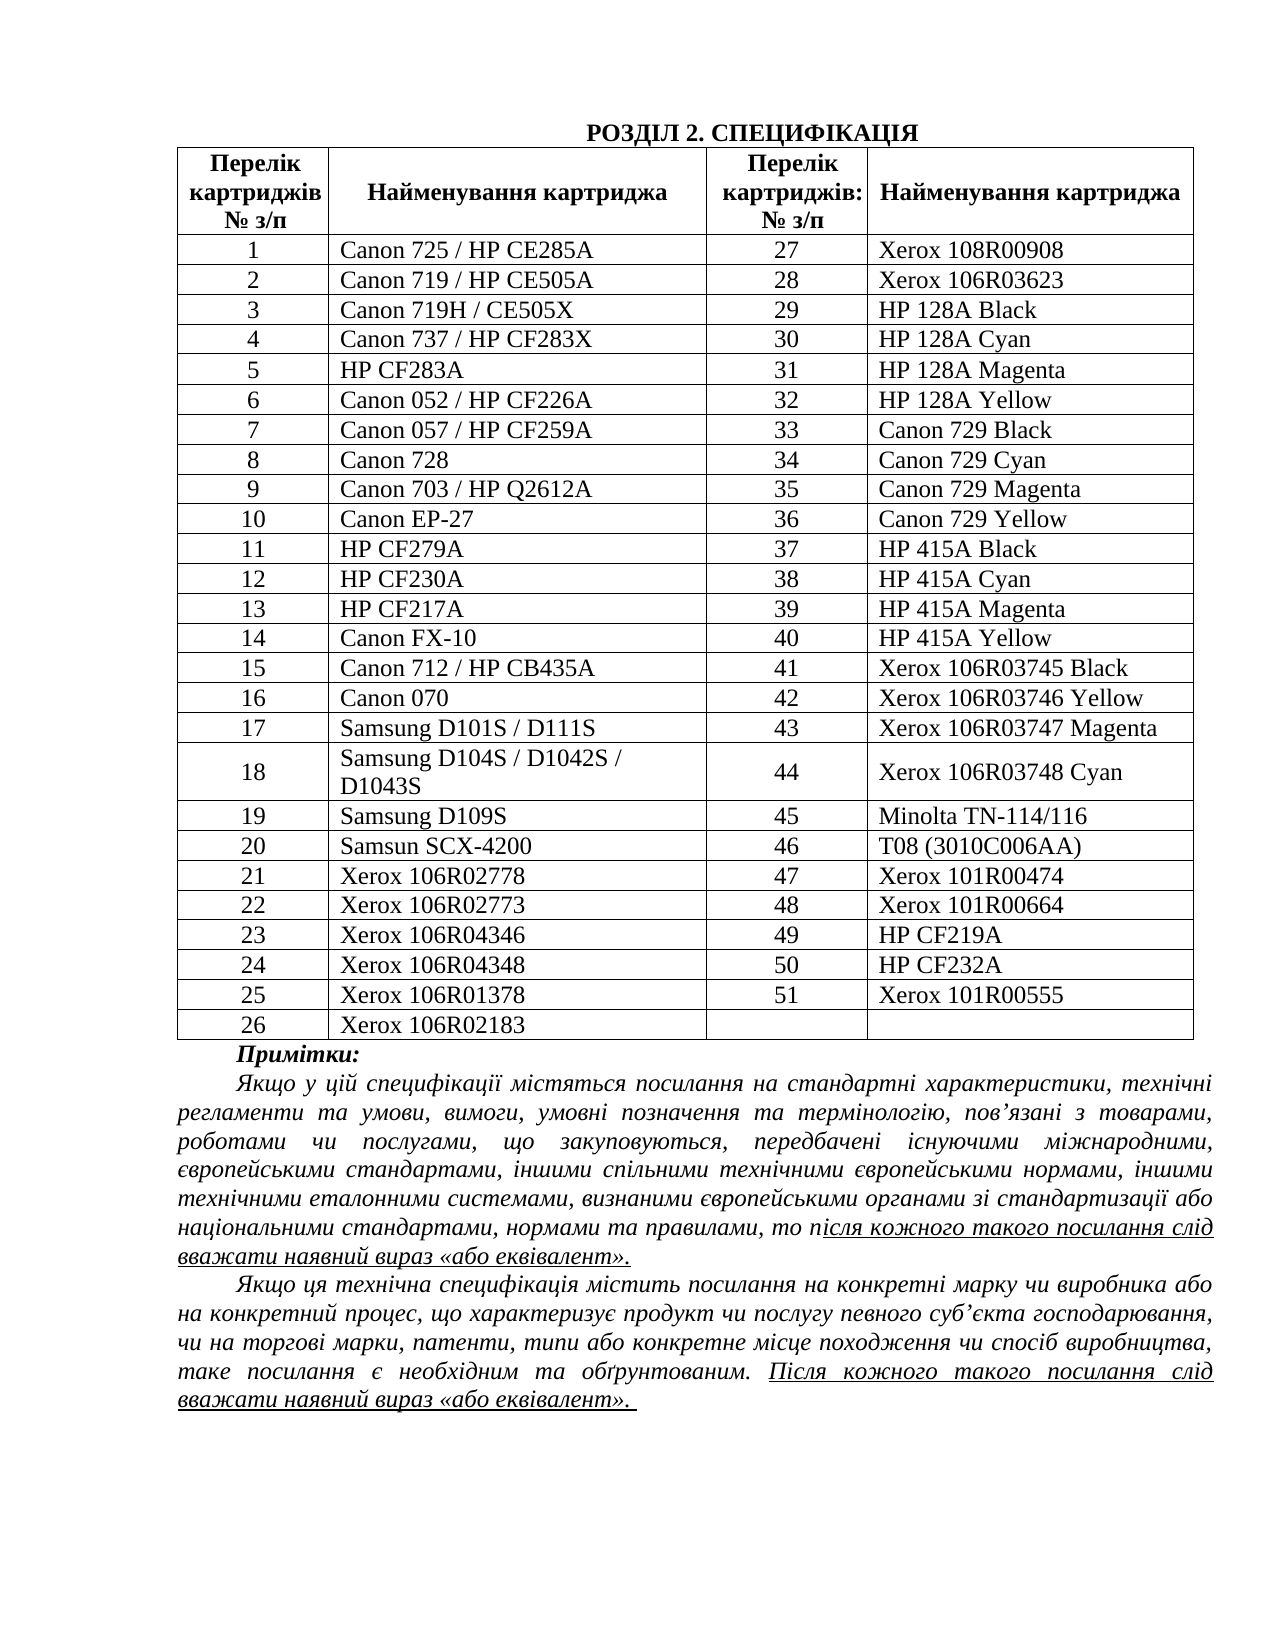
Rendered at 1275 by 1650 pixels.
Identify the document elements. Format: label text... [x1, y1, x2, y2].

table_cell 20 [178, 831, 328, 860]
table_cell Xerox 106R03623 [868, 265, 1193, 294]
table_cell HP 415A Magenta [868, 594, 1193, 622]
table_cell HP CF219A [868, 920, 1193, 949]
table_cell HP CF283A [329, 354, 706, 384]
table_cell [707, 1010, 867, 1038]
table_cell 8 [178, 445, 328, 473]
text РОЗДІЛ 2. СПЕЦИФІКАЦІЯ [288, 118, 1216, 147]
table_cell 39 [707, 594, 867, 622]
table_cell HP CF217A [329, 594, 706, 622]
table_cell Canon 057 / HP CF259A [329, 415, 706, 444]
table_cell 24 [178, 950, 328, 979]
table_cell Canon EP-27 [329, 504, 706, 533]
table_cell 30 [707, 325, 867, 353]
table_cell 26 [178, 1010, 328, 1038]
table_cell 17 [178, 713, 328, 742]
table_cell HP CF230A [329, 564, 706, 593]
table_cell HP 128A Cyan [868, 325, 1193, 353]
table_cell Xerox 106R02773 [329, 891, 706, 919]
table_cell 12 [178, 564, 328, 593]
table_cell Samsun SCX-4200 [329, 831, 706, 860]
table_cell 15 [178, 653, 328, 682]
table_cell Xerox 106R03746 Yellow [868, 683, 1193, 712]
table_cell 41 [707, 653, 867, 682]
text Якщо у цій специфікації містяться посилання на стандартні характеристики, технічні регламенти та умови, вимоги, умовні позначення та термінологію, пов’язані з товарами, роботами чи послугами, що закуповуються, передбачені існуючими міжнародними, європейськими стандартами, іншими спільними технічними європейськими нормами, іншими технічними еталонними системами, визнаними європейськими органами зі стандартизації або національними стандартами, нормами та правилами, то після кожного такого посилання слід вважати наявний вираз «або еквівалент». [177, 1068, 1216, 1269]
table_cell Samsung D104S / D1042S / D1043S [329, 743, 706, 800]
table_cell HP CF279A [329, 534, 706, 563]
table_cell 51 [707, 980, 867, 1009]
table_cell 18 [178, 743, 328, 800]
table_cell Xerox 101R00474 [868, 861, 1193, 889]
table_cell 14 [178, 624, 328, 652]
table_cell 11 [178, 534, 328, 563]
table_cell Canon 729 Magenta [868, 475, 1193, 503]
table_cell Canon 719H / CE505X [329, 295, 706, 323]
table_cell 10 [178, 504, 328, 533]
table_cell HP 128A Magenta [868, 354, 1193, 384]
table_cell 6 [178, 385, 328, 414]
table_cell 31 [707, 354, 867, 384]
table_cell HP 415A Yellow [868, 624, 1193, 652]
table_cell Xerox 101R00555 [868, 980, 1193, 1009]
table_cell Xerox 106R01378 [329, 980, 706, 1009]
table_cell HP 415A Black [868, 534, 1193, 563]
table_cell HP CF232A [868, 950, 1193, 979]
table_cell 3 [178, 295, 328, 323]
table_cell 46 [707, 831, 867, 860]
table_cell 32 [707, 385, 867, 414]
table_cell 4 [178, 325, 328, 353]
table_header Найменування картриджа [329, 148, 706, 234]
table_cell 42 [707, 683, 867, 712]
table_cell 45 [707, 801, 867, 830]
table_header Перелік картриджів№ з/п [178, 148, 328, 234]
table_cell 37 [707, 534, 867, 563]
table_cell 25 [178, 980, 328, 1009]
table_cell Samsung D101S / D111S [329, 713, 706, 742]
table_cell HP 128A Yellow [868, 385, 1193, 414]
table_cell 43 [707, 713, 867, 742]
table_cell Xerox 106R03747 Magenta [868, 713, 1193, 742]
table_cell Canon 725 / HP CE285A [329, 235, 706, 264]
table_cell HP 415A Cyan [868, 564, 1193, 593]
table_cell Canon 703 / HP Q2612A [329, 475, 706, 503]
table_cell Canon 052 / HP CF226A [329, 385, 706, 414]
table_cell [868, 1010, 1193, 1038]
table_cell Xerox 106R03748 Cyan [868, 743, 1193, 800]
table_cell Canon 737 / HP CF283X [329, 325, 706, 353]
table_cell 49 [707, 920, 867, 949]
table_cell 38 [707, 564, 867, 593]
table_cell 35 [707, 475, 867, 503]
table_cell Xerox 106R04348 [329, 950, 706, 979]
text Примітки: [177, 1039, 1216, 1068]
table_cell Xerox 108R00908 [868, 235, 1193, 264]
table_cell 22 [178, 891, 328, 919]
table_cell 44 [707, 743, 867, 800]
table_cell 21 [178, 861, 328, 889]
table_cell 29 [707, 295, 867, 323]
table_cell 33 [707, 415, 867, 444]
table_header Найменування картриджа [868, 148, 1193, 234]
table_cell 16 [178, 683, 328, 712]
table_cell 27 [707, 235, 867, 264]
table_cell Xerox 101R00664 [868, 891, 1193, 919]
table_cell Canon 712 / HP CB435A [329, 653, 706, 682]
table_cell 48 [707, 891, 867, 919]
table_cell 28 [707, 265, 867, 294]
table_cell 7 [178, 415, 328, 444]
text Якщо ця технічна специфікація містить посилання на конкретні марку чи виробника або на конкретний процес, що характеризує продукт чи послугу певного суб’єкта господарювання, чи на торгові марки, патенти, типи або конкретне місце походження чи спосіб виробництва, таке посилання є необхідним та обґрунтованим. Після кожного такого посилання слід вважати наявний вираз «або еквівалент». [177, 1269, 1216, 1413]
table_cell Canon 729 Cyan [868, 445, 1193, 473]
table_cell 13 [178, 594, 328, 622]
table_cell Samsung D109S [329, 801, 706, 830]
table_cell 2 [178, 265, 328, 294]
table_cell 9 [178, 475, 328, 503]
table_cell Xerox 106R04346 [329, 920, 706, 949]
table_cell 50 [707, 950, 867, 979]
table_cell 34 [707, 445, 867, 473]
table_cell T08 (3010C006AA) [868, 831, 1193, 860]
table_cell 47 [707, 861, 867, 889]
table_cell Canon 729 Black [868, 415, 1193, 444]
table_cell 40 [707, 624, 867, 652]
table_cell HP 128A Black [868, 295, 1193, 323]
table_cell 19 [178, 801, 328, 830]
table_cell 36 [707, 504, 867, 533]
table_header Перелік картриджів: № з/п [707, 148, 867, 234]
table_cell Canon 719 / HP CE505A [329, 265, 706, 294]
table_cell Canon 728 [329, 445, 706, 473]
table_cell 1 [178, 235, 328, 264]
table_cell Canon 070 [329, 683, 706, 712]
table_cell 5 [178, 354, 328, 384]
table_cell Xerox 106R02183 [329, 1010, 706, 1038]
table_cell Canon 729 Yellow [868, 504, 1193, 533]
table_cell 23 [178, 920, 328, 949]
table_cell Canon FX-10 [329, 624, 706, 652]
table_cell Xerox 106R02778 [329, 861, 706, 889]
table_cell Minolta TN-114/116 [868, 801, 1193, 830]
table_cell Xerox 106R03745 Black [868, 653, 1193, 682]
